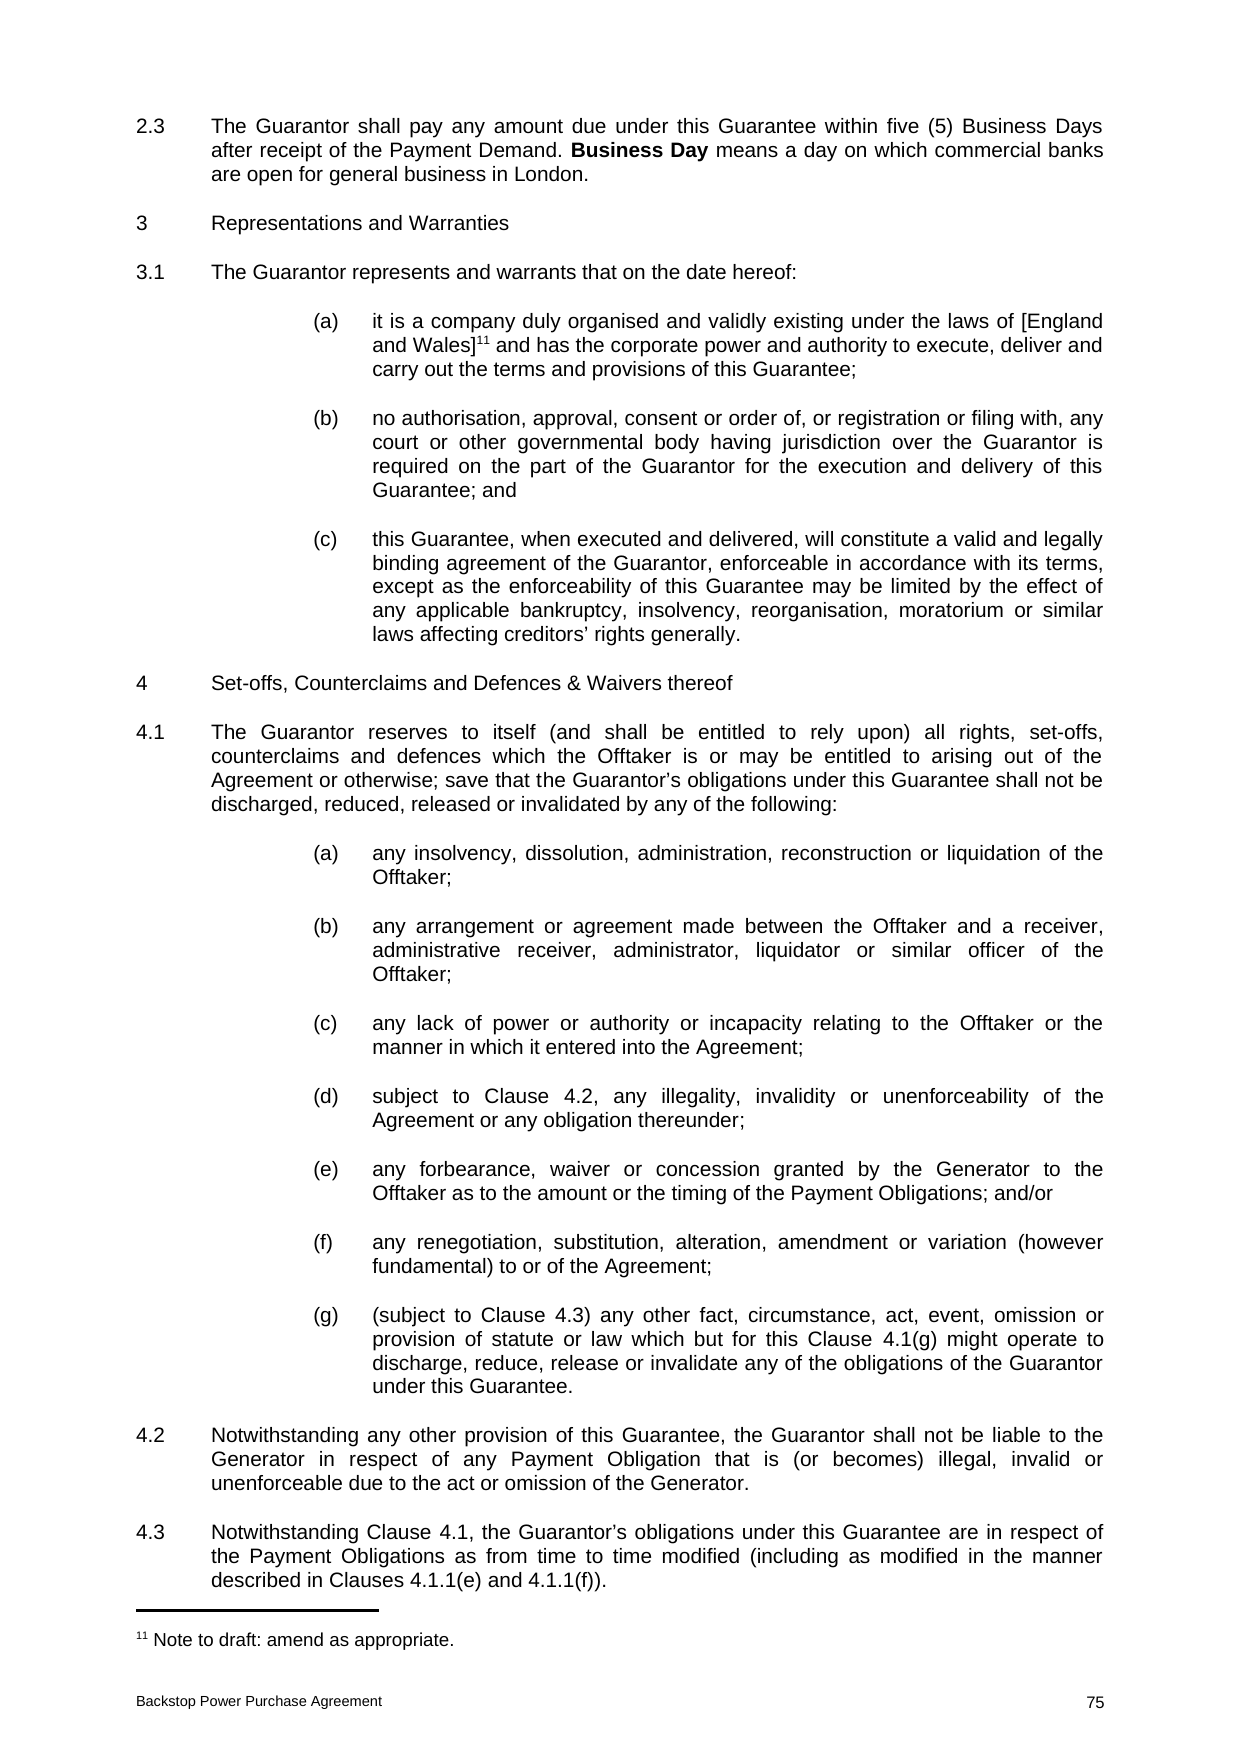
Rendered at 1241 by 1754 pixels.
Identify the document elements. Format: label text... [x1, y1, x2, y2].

text Representations and Warranties [136, 211, 1104, 235]
text (subject to Clause 4.3) any other fact, circumstance, act, event, omission or provision of statute or law which but for this Clause 4.1(g) might operate to discharge, reduce, release or invalidate any of the obligations of the Guarantor under this Guarantee. [313, 1302, 1104, 1398]
text this Guarantee, when executed and delivered, will constitute a valid and legally binding agreement of the Guarantor, enforceable in accordance with its terms, except as the enforceability of this Guarantee may be limited by the effect of any applicable bankruptcy, insolvency, reorganisation, moratorium or similar laws affecting creditors’ rights generally. [313, 526, 1104, 646]
text Notwithstanding any other provision of this Guarantee, the Guarantor shall not be liable to the Generator in respect of any Payment Obligation that is (or becomes) illegal, invalid or unenforceable due to the act or omission of the Generator. [136, 1423, 1104, 1495]
text The Guarantor shall pay any amount due under this Guarantee within five (5) Business Days after receipt of the Payment Demand. Business Day means a day on which commercial banks are open for general business in London. [136, 114, 1104, 186]
text any lack of power or authority or incapacity relating to the Offtaker or the manner in which it entered into the Agreement; [313, 1011, 1104, 1059]
text any insolvency, dissolution, administration, reconstruction or liquidation of the Offtaker; [313, 841, 1104, 889]
text any renegotiation, substitution, alteration, amendment or variation (however fundamental) to or of the Agreement; [313, 1229, 1104, 1277]
text any arrangement or agreement made between the Offtaker and a receiver, administrative receiver, administrator, liquidator or similar officer of the Offtaker; [313, 914, 1104, 986]
text it is a company duly organised and validly existing under the laws of [England and Wales] and has the corporate power and authority to execute, deliver and carry out the terms and provisions of this Guarantee; [313, 309, 1104, 381]
text no authorisation, approval, consent or order of, or registration or filing with, any court or other governmental body having jurisdiction over the Guarantor is required on the part of the Guarantor for the execution and delivery of this Guarantee; and [313, 406, 1104, 501]
text Set-offs, Counterclaims and Defences & Waivers thereof [136, 671, 1104, 695]
text any forbearance, waiver or concession granted by the Generator to the Offtaker as to the amount or the timing of the Payment Obligations; and/or [313, 1157, 1104, 1204]
text The Guarantor reserves to itself (and shall be entitled to rely upon) all rights, set-offs, counterclaims and defences which the Offtaker is or may be entitled to arising out of the Agreement or otherwise; save that the Guarantor’s obligations under this Guarantee shall not be discharged, reduced, released or invalidated by any of the following: [136, 720, 1104, 816]
text The Guarantor represents and warrants that on the date hereof: [136, 260, 1104, 284]
text subject to Clause 4.2, any illegality, invalidity or unenforceability of the Agreement or any obligation thereunder; [313, 1084, 1104, 1132]
text Notwithstanding Clause 4.1, the Guarantor’s obligations under this Guarantee are in respect of the Payment Obligations as from time to time modified (including as modified in the manner described in Clauses 4.1(e) and 4.1(f)). [136, 1520, 1104, 1592]
